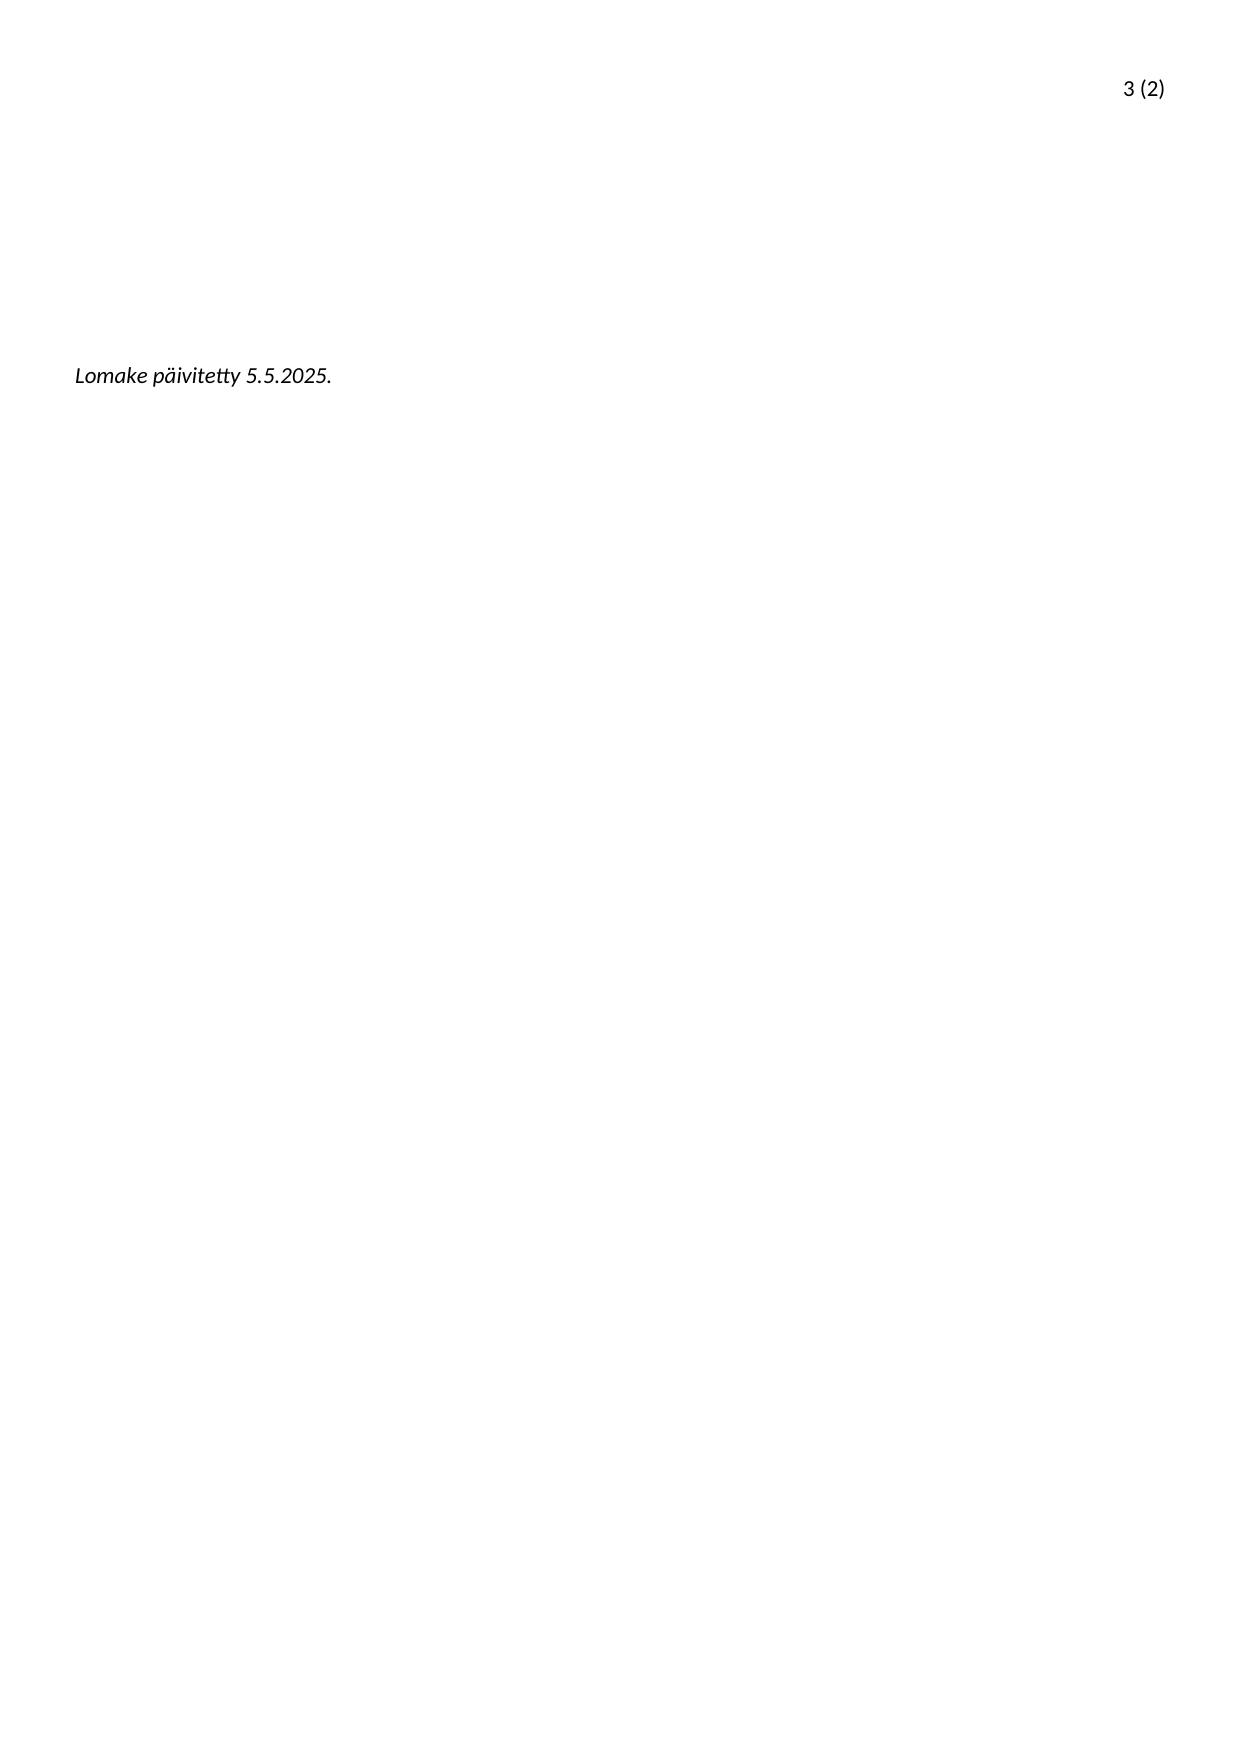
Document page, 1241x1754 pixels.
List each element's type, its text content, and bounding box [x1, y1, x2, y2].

text Lomake päivitetty 5.5.2025. [75, 362, 1165, 390]
